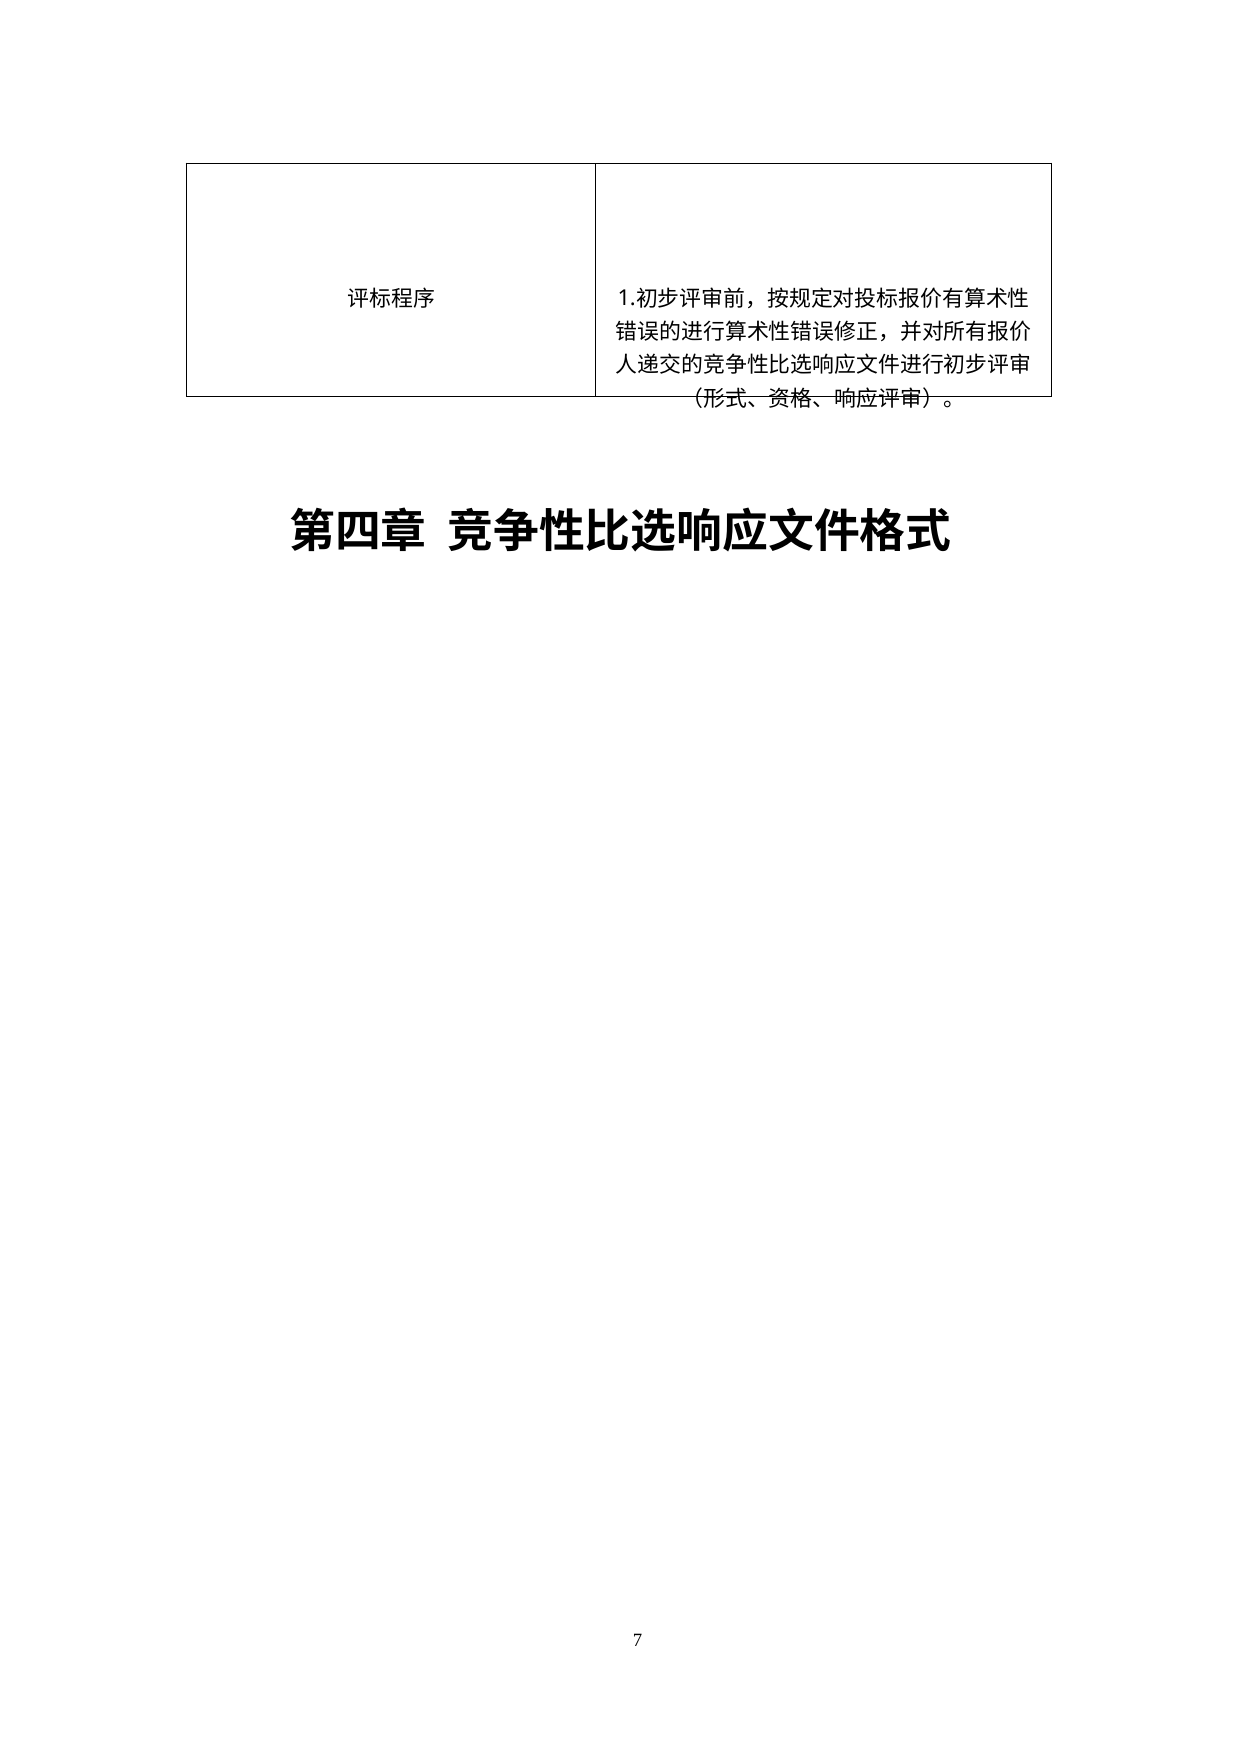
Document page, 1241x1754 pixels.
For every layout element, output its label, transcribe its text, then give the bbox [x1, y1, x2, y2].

text 第四章 竞争性比选响应文件格式 [188, 495, 1052, 561]
